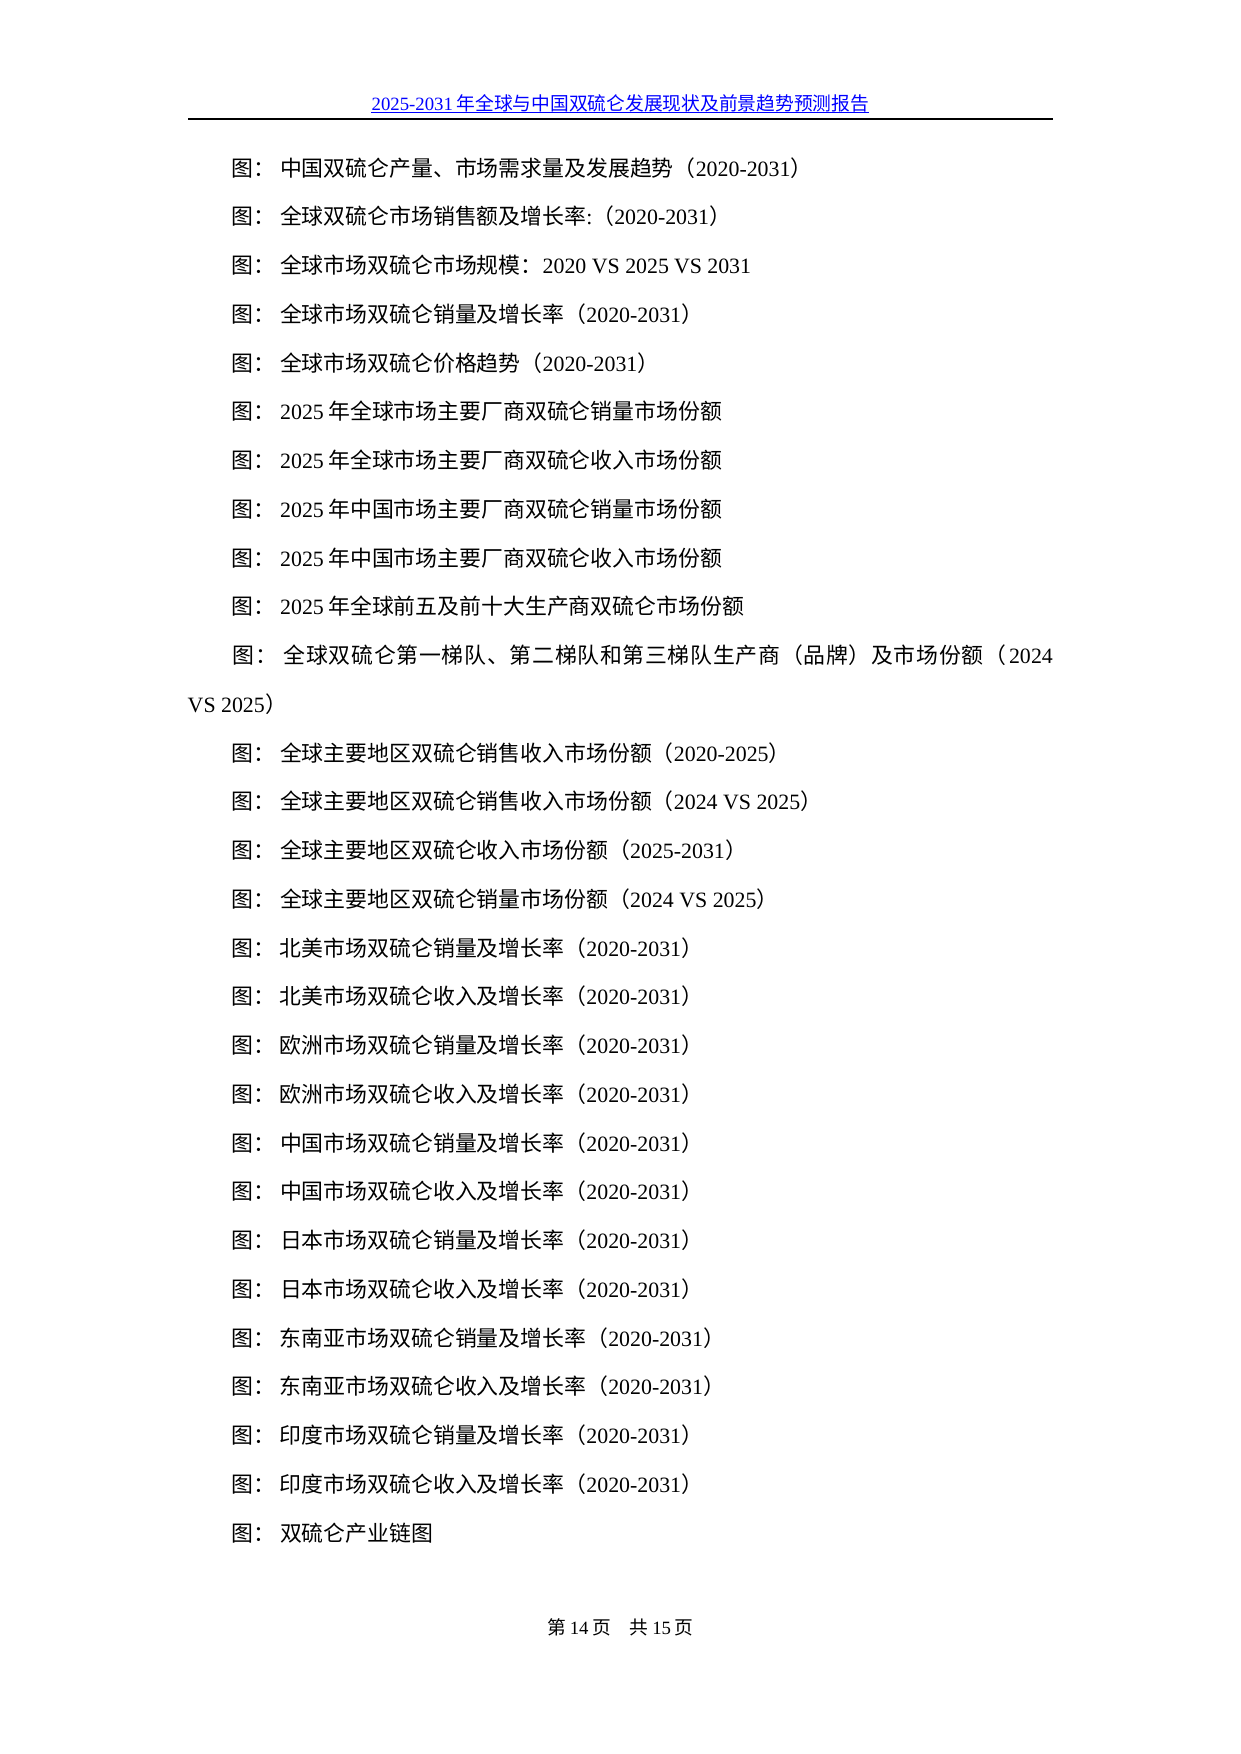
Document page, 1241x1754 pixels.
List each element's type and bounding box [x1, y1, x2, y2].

text [187, 150, 1053, 1548]
